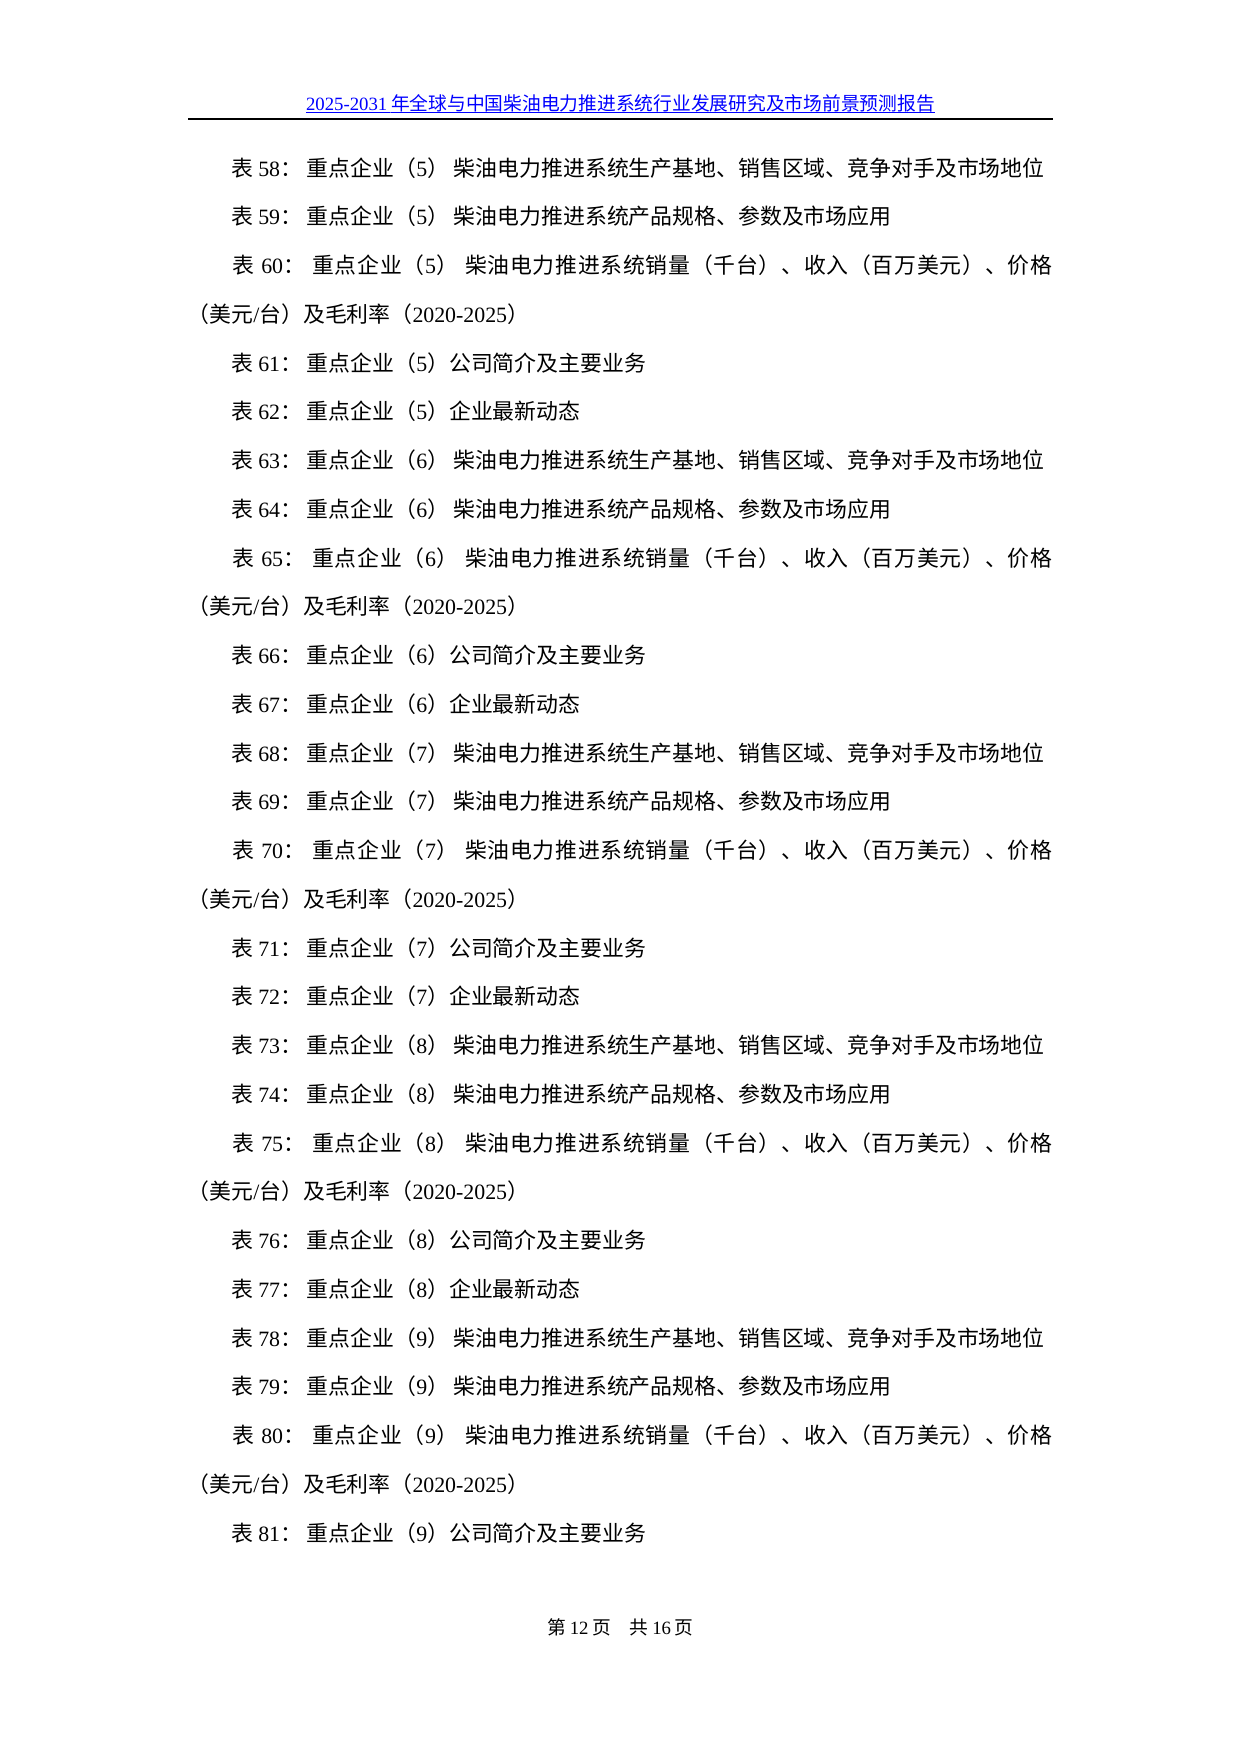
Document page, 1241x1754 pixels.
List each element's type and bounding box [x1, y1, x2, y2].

text [187, 150, 1053, 1548]
